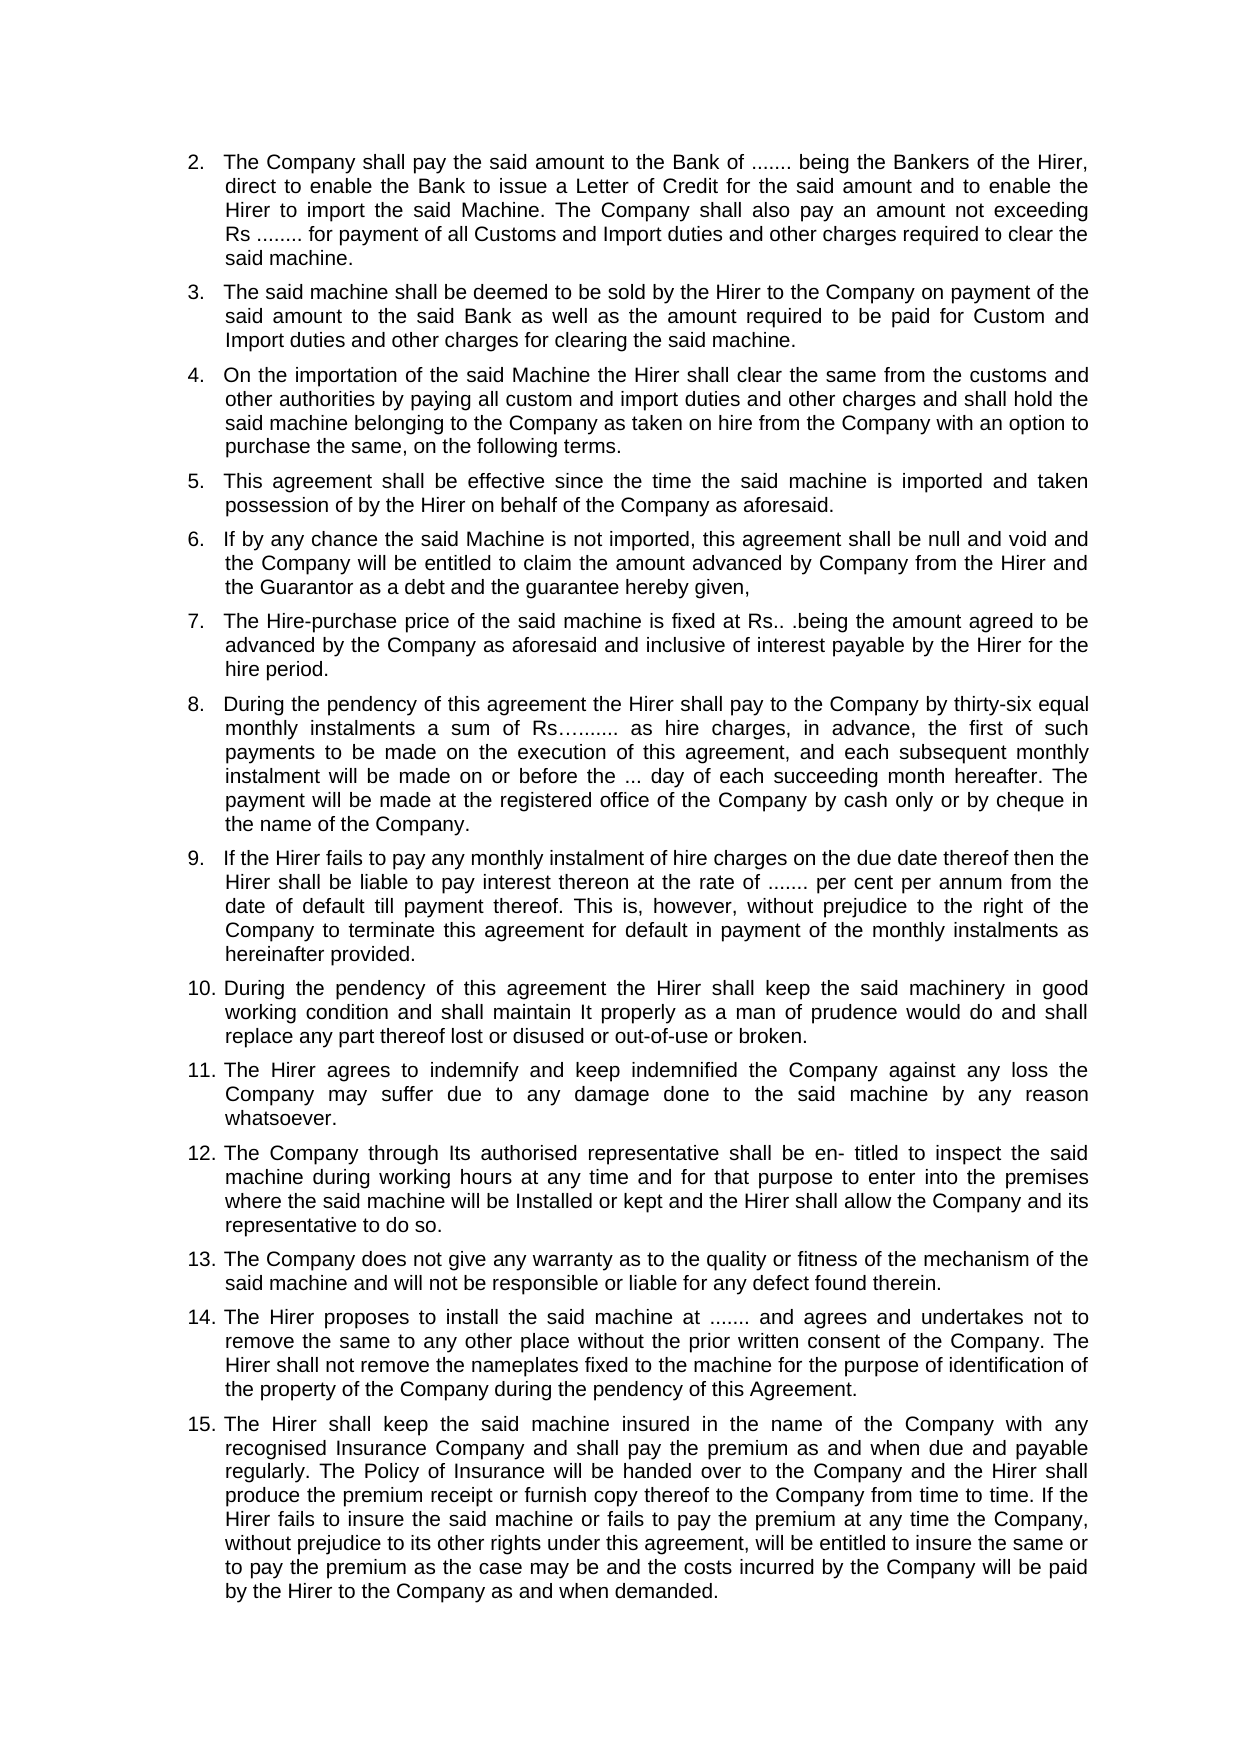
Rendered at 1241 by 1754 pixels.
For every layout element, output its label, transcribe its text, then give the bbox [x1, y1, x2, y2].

text 15. The Hirer shall keep the said machine insured in the name of the Company with any recognised Insurance Company and shall pay the premium as and when due and payable regularly. The Policy of Insurance will be handed over to the Company and the Hirer shall produce the premium receipt or furnish copy thereof to the Company from time to time. If the Hirer fails to insure the said machine or fails to pay the premium at any time the Company, without prejudice to its other rights under this agreement, will be entitled to insure the same or to pay the premium as the case may be and the costs incurred by the Company will be paid by the Hirer to the Company as and when demanded. [187, 1411, 1090, 1603]
text 9. If the Hirer fails to pay any monthly instalment of hire charges on the due date thereof then the Hirer shall be liable to pay interest thereon at the rate of ....... per cent per annum from the date of default till payment thereof. This is, however, without prejudice to the right of the Company to terminate this agreement for default in payment of the monthly instalments as hereinafter provided. [187, 846, 1090, 966]
text 6. If by any chance the said Machine is not imported, this agreement shall be null and void and the Company will be entitled to claim the amount advanced by Company from the Hirer and the Guarantor as a debt and the guarantee hereby given, [187, 527, 1090, 599]
text 7. The Hire-purchase price of the said machine is fixed at Rs.. .being the amount agreed to be advanced by the Company as aforesaid and inclusive of interest payable by the Hirer for the hire period. [187, 609, 1090, 681]
text 4. On the importation of the said Machine the Hirer shall clear the same from the customs and other authorities by paying all custom and import duties and other charges and shall hold the said machine belonging to the Company as taken on hire from the Company with an option to purchase the same, on the following terms. [187, 362, 1090, 458]
text 12. The Company through Its authorised representative shall be en- titled to inspect the said machine during working hours at any time and for that purpose to enter into the premises where the said machine will be Installed or kept and the Hirer shall allow the Company and its representative to do so. [187, 1141, 1090, 1236]
text 10. During the pendency of this agreement the Hirer shall keep the said machinery in good working condition and shall maintain It properly as a man of prudence would do and shall replace any part thereof lost or disused or out-of-use or broken. [187, 976, 1090, 1048]
text 5. This agreement shall be effective since the time the said machine is imported and taken possession of by the Hirer on behalf of the Company as aforesaid. [187, 469, 1090, 517]
text 3. The said machine shall be deemed to be sold by the Hirer to the Company on payment of the said amount to the said Bank as well as the amount required to be paid for Custom and Import duties and other charges for clearing the said machine. [187, 280, 1090, 352]
text 13. The Company does not give any warranty as to the quality or fitness of the mechanism of the said machine and will not be responsible or liable for any defect found therein. [187, 1247, 1090, 1295]
text 11. The Hirer agrees to indemnify and keep indemnified the Company against any loss the Company may suffer due to any damage done to the said machine by any reason whatsoever. [187, 1058, 1090, 1130]
text 2. The Company shall pay the said amount to the Bank of ....... being the Bankers of the Hirer, direct to enable the Bank to issue a Letter of Credit for the said amount and to enable the Hirer to import the said Machine. The Company shall also pay an amount not exceeding Rs ........ for payment of all Customs and Import duties and other charges required to clear the said machine. [187, 150, 1090, 270]
text 14. The Hirer proposes to install the said machine at ....... and agrees and undertakes not to remove the same to any other place without the prior written consent of the Company. The Hirer shall not remove the nameplates fixed to the machine for the purpose of identification of the property of the Company during the pendency of this Agreement. [187, 1305, 1090, 1401]
text 8. During the pendency of this agreement the Hirer shall pay to the Company by thirty-six equal monthly instalments a sum of Rs…....... as hire charges, in advance, the first of such payments to be made on the execution of this agreement, and each subsequent monthly instalment will be made on or before the ... day of each succeeding month hereafter. The payment will be made at the registered office of the Company by cash only or by cheque in the name of the Company. [187, 692, 1090, 835]
